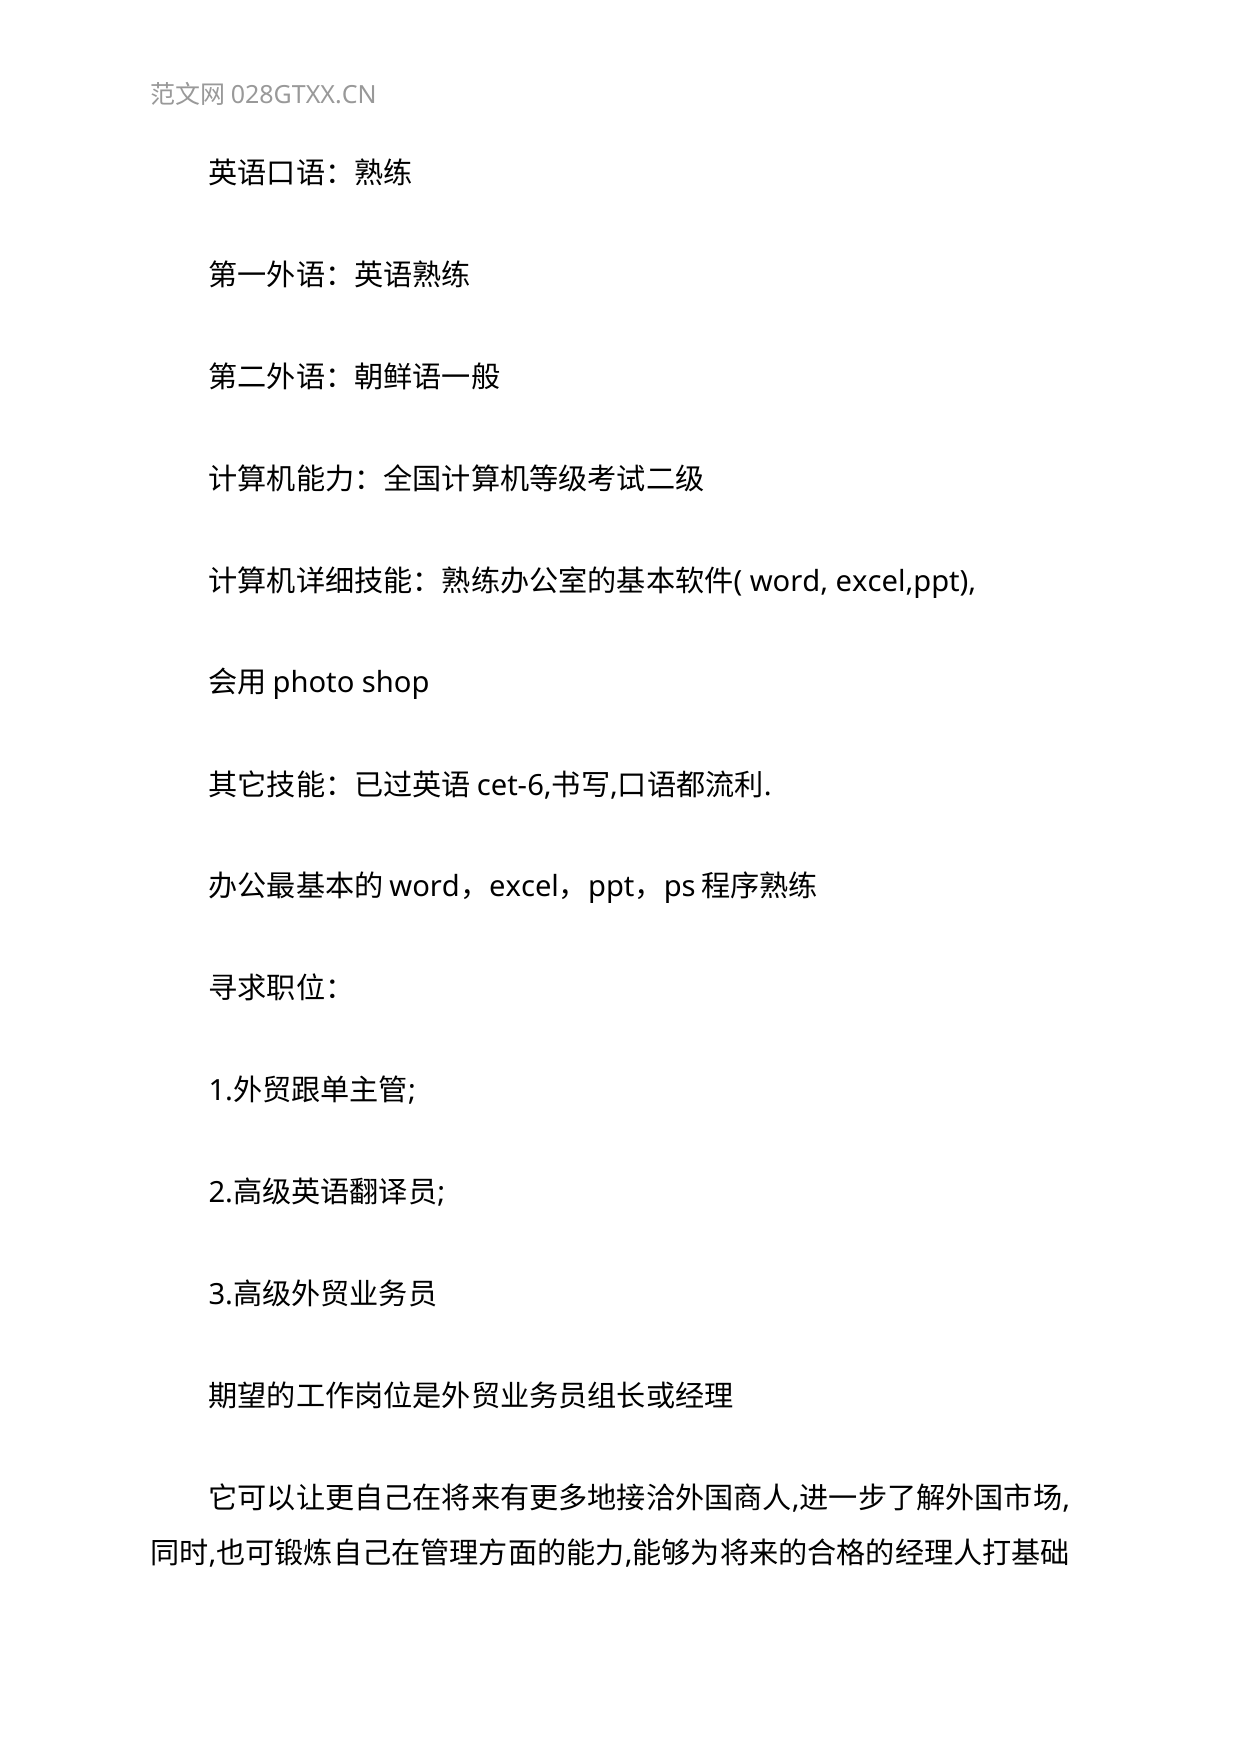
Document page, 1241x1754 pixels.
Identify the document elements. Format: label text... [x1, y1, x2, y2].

text 1.外贸跟单主管; [150, 1067, 1090, 1109]
text 2.高级英语翻译员; [150, 1169, 1090, 1211]
text 第二外语：朝鲜语一般 [150, 353, 1090, 396]
text 英语口语：熟练 [150, 150, 1090, 192]
text 计算机详细技能：熟练办公室的基本软件( word, excel,ppt), [150, 557, 1090, 599]
text 第一外语：英语熟练 [150, 252, 1090, 294]
text 3.高级外贸业务员 [150, 1271, 1090, 1313]
text 计算机能力：全国计算机等级考试二级 [150, 455, 1090, 498]
text 会用photo shop [150, 659, 1090, 701]
text 办公最基本的word，excel，ppt，ps程序熟练 [150, 863, 1090, 905]
text 期望的工作岗位是外贸业务员组长或经理 [150, 1373, 1090, 1415]
text 寻求职位： [150, 965, 1090, 1007]
text 其它技能：已过英语cet-6,书写,口语都流利. [150, 761, 1090, 803]
text 它可以让更自己在将来有更多地接洽外国商人,进一步了解外国市场,同时,也可锻炼自己在管理方面的能力,能够为将来的合格的经理人打基础 [150, 1474, 1090, 1572]
